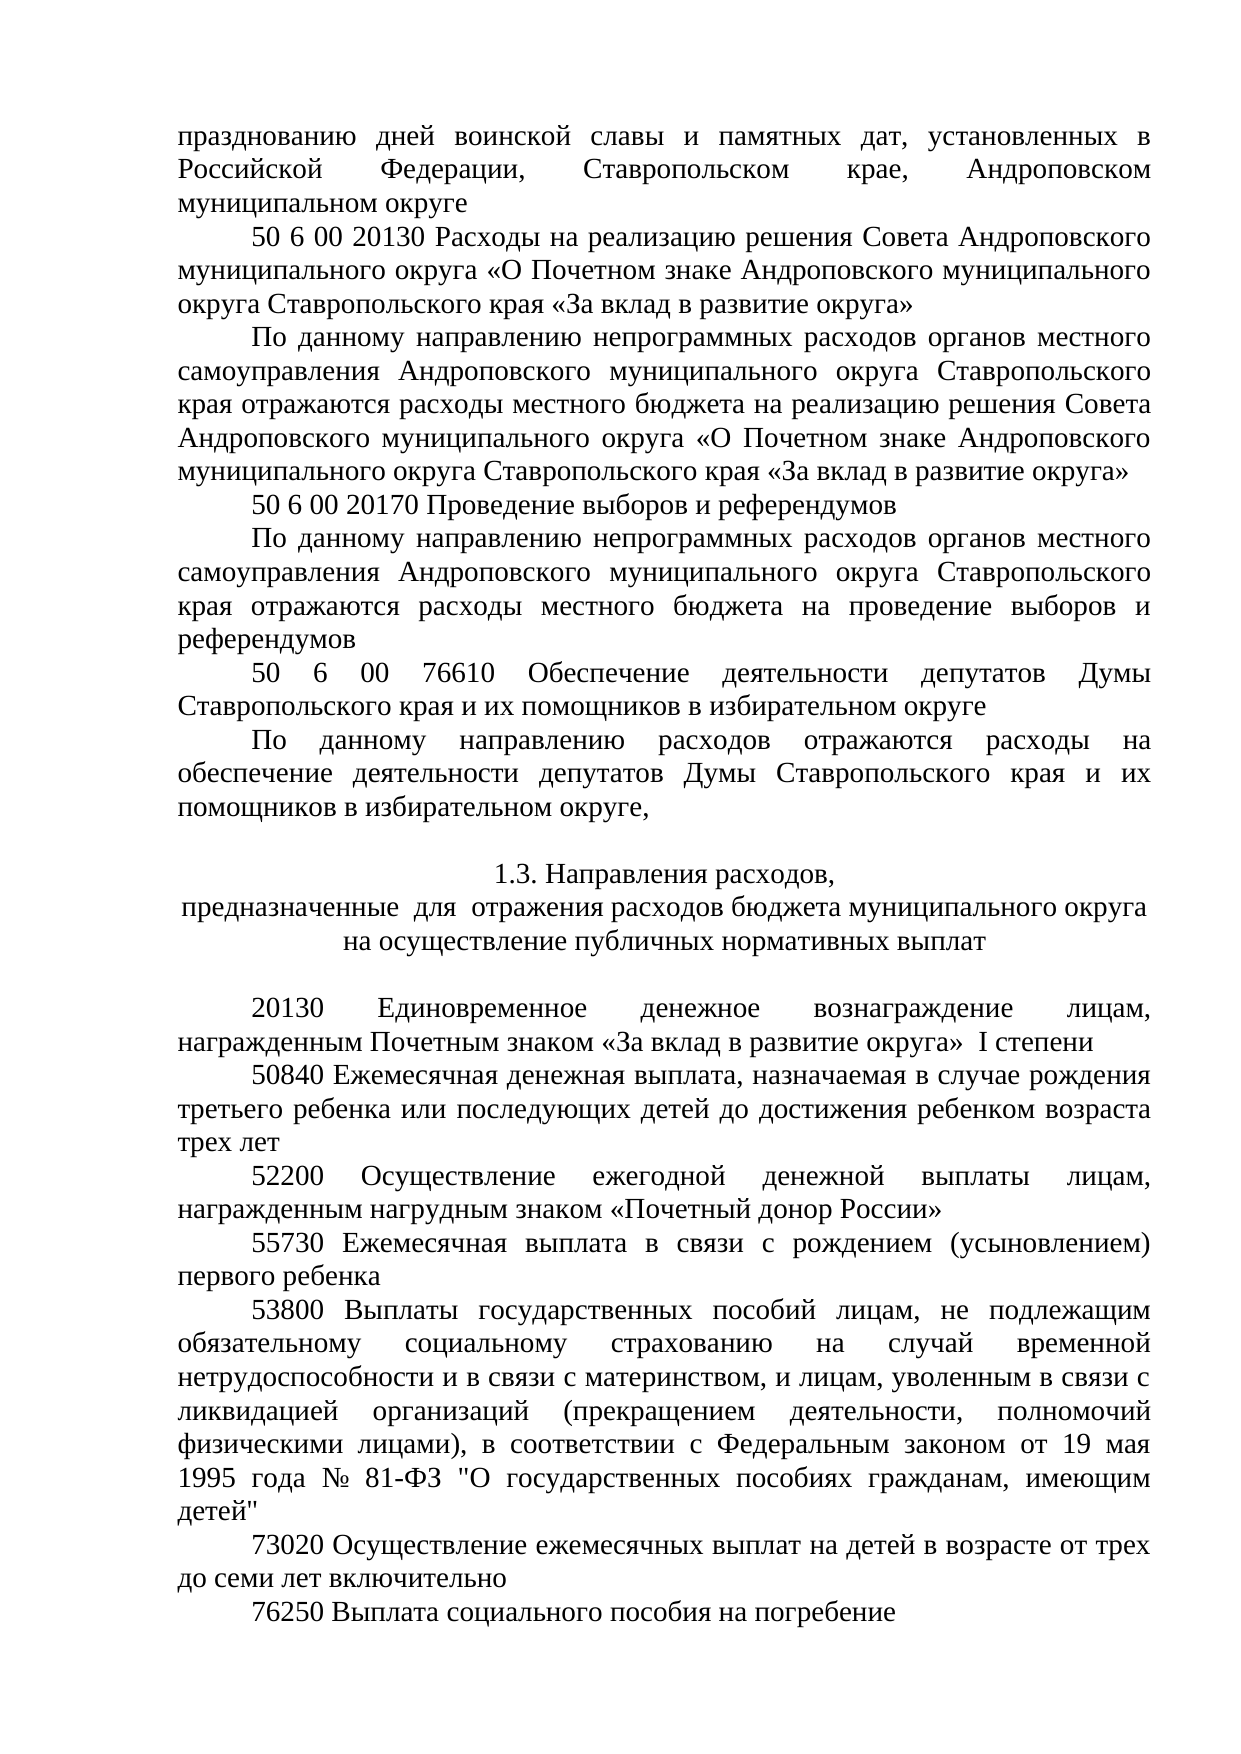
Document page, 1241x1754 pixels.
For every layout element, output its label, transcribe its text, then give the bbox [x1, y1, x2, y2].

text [177, 118, 1152, 219]
text 50 6 00 20130 Расходы на реализацию решения Совета Андроповского муниципального округа «О Почетном знаке Андроповского муниципального округа Ставропольского края «За вклад в развитие округа» [177, 219, 1152, 319]
text По данному направлению непрограммных расходов органов местного самоуправления Андроповского муниципального округа Ставропольского края отражаются расходы местного бюджета на реализацию решения Совета Андроповского муниципального округа «О Почетном знаке Андроповского муниципального округа Ставропольского края «За вклад в развитие округа» [177, 319, 1152, 487]
text 50840 Ежемесячная денежная выплата, назначаемая в случае рождения третьего ребенка или последующих детей до достижения ребенком возраста трех лет [177, 1057, 1152, 1158]
text По данному направлению расходов отражаются расходы на обеспечение деятельности депутатов Думы Ставропольского края и их помощников в избирательном округе, [177, 722, 1152, 822]
text 73020 Осуществление ежемесячных выплат на детей в возрасте от трех до семи лет включительно [177, 1527, 1152, 1594]
text 1.3. Направления расходов, [177, 856, 1152, 889]
text 50 6 00 76610 Обеспечение деятельности депутатов Думы Ставропольского края и их помощников в избирательном округе [177, 655, 1152, 722]
text 50 6 00 20170 Проведение выборов и референдумов [177, 487, 1152, 521]
text 53800 Выплаты государственных пособий лицам, не подлежащим обязательному социальному страхованию на случай временной нетрудоспособности и в связи с материнством, и лицам, уволенным в связи с ликвидацией организаций (прекращением деятельности, полномочий физическими лицами), в соответствии с Федеральным законом от 19 мая 1995 года № 81-ФЗ "О государственных пособиях гражданам, имеющим детей" [177, 1292, 1152, 1527]
text 20130 Единовременное денежное вознаграждение лицам, награжденным Почетным знаком «За вклад в развитие округа» I степени [177, 990, 1152, 1057]
text 52200 Осуществление ежегодной денежной выплаты лицам, награжденным нагрудным знаком «Почетный донор России» [177, 1158, 1152, 1225]
text 55730 Ежемесячная выплата в связи с рождением (усыновлением) первого ребенка [177, 1225, 1152, 1292]
text предназначенные для отражения расходов бюджета муниципального округа на осуществление публичных нормативных выплат [177, 889, 1152, 957]
text 76250 Выплата социального пособия на погребение [177, 1594, 1152, 1627]
text По данному направлению непрограммных расходов органов местного самоуправления Андроповского муниципального округа Ставропольского края отражаются расходы местного бюджета на проведение выборов и референдумов [177, 521, 1152, 655]
